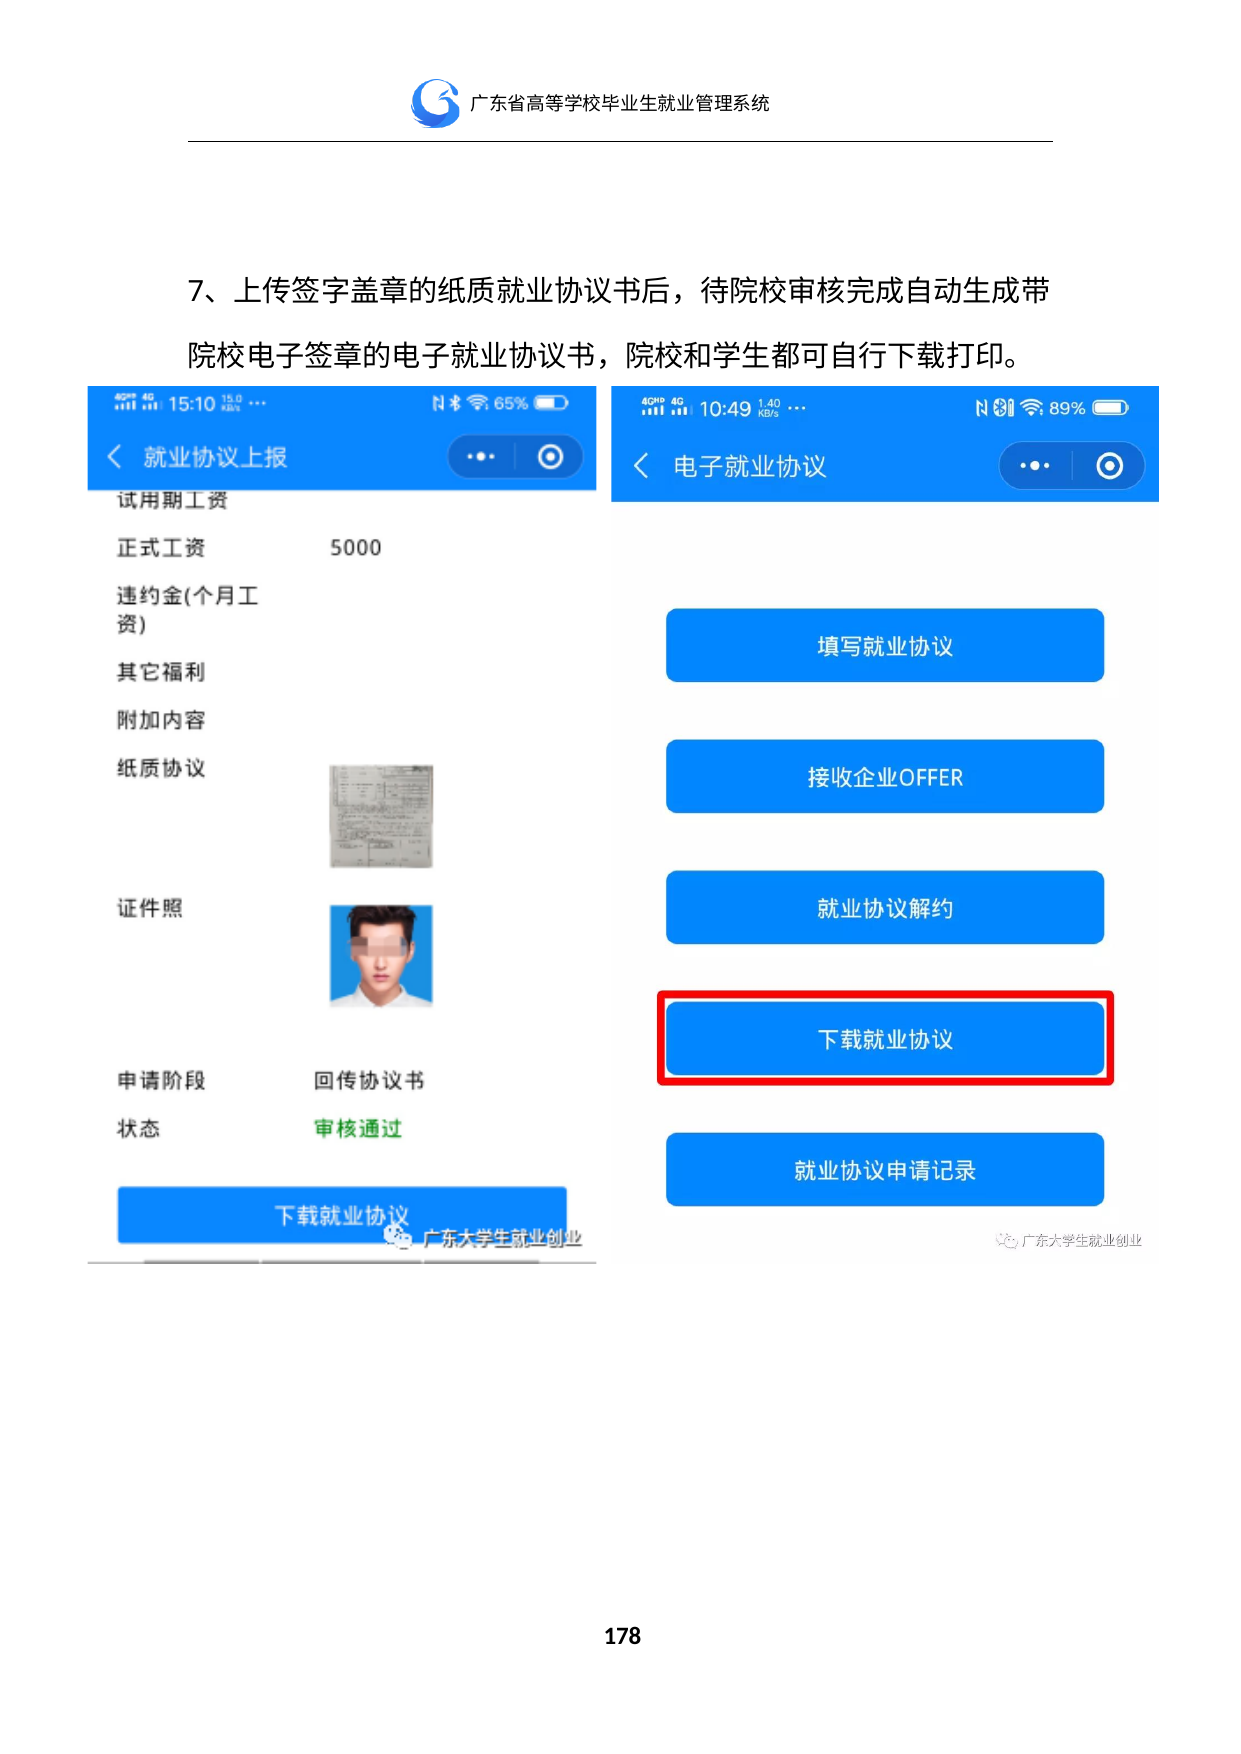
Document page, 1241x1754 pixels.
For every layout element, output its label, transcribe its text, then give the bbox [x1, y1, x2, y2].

picture [411, 79, 460, 128]
picture [87, 386, 597, 1264]
picture [611, 386, 1159, 1264]
text 7、上传签字盖章的纸质就业协议书后，待院校审核完成自动生成带院校电子签章的电子就业协议书，院校和学生都可自行下载打印。 [187, 256, 1053, 386]
